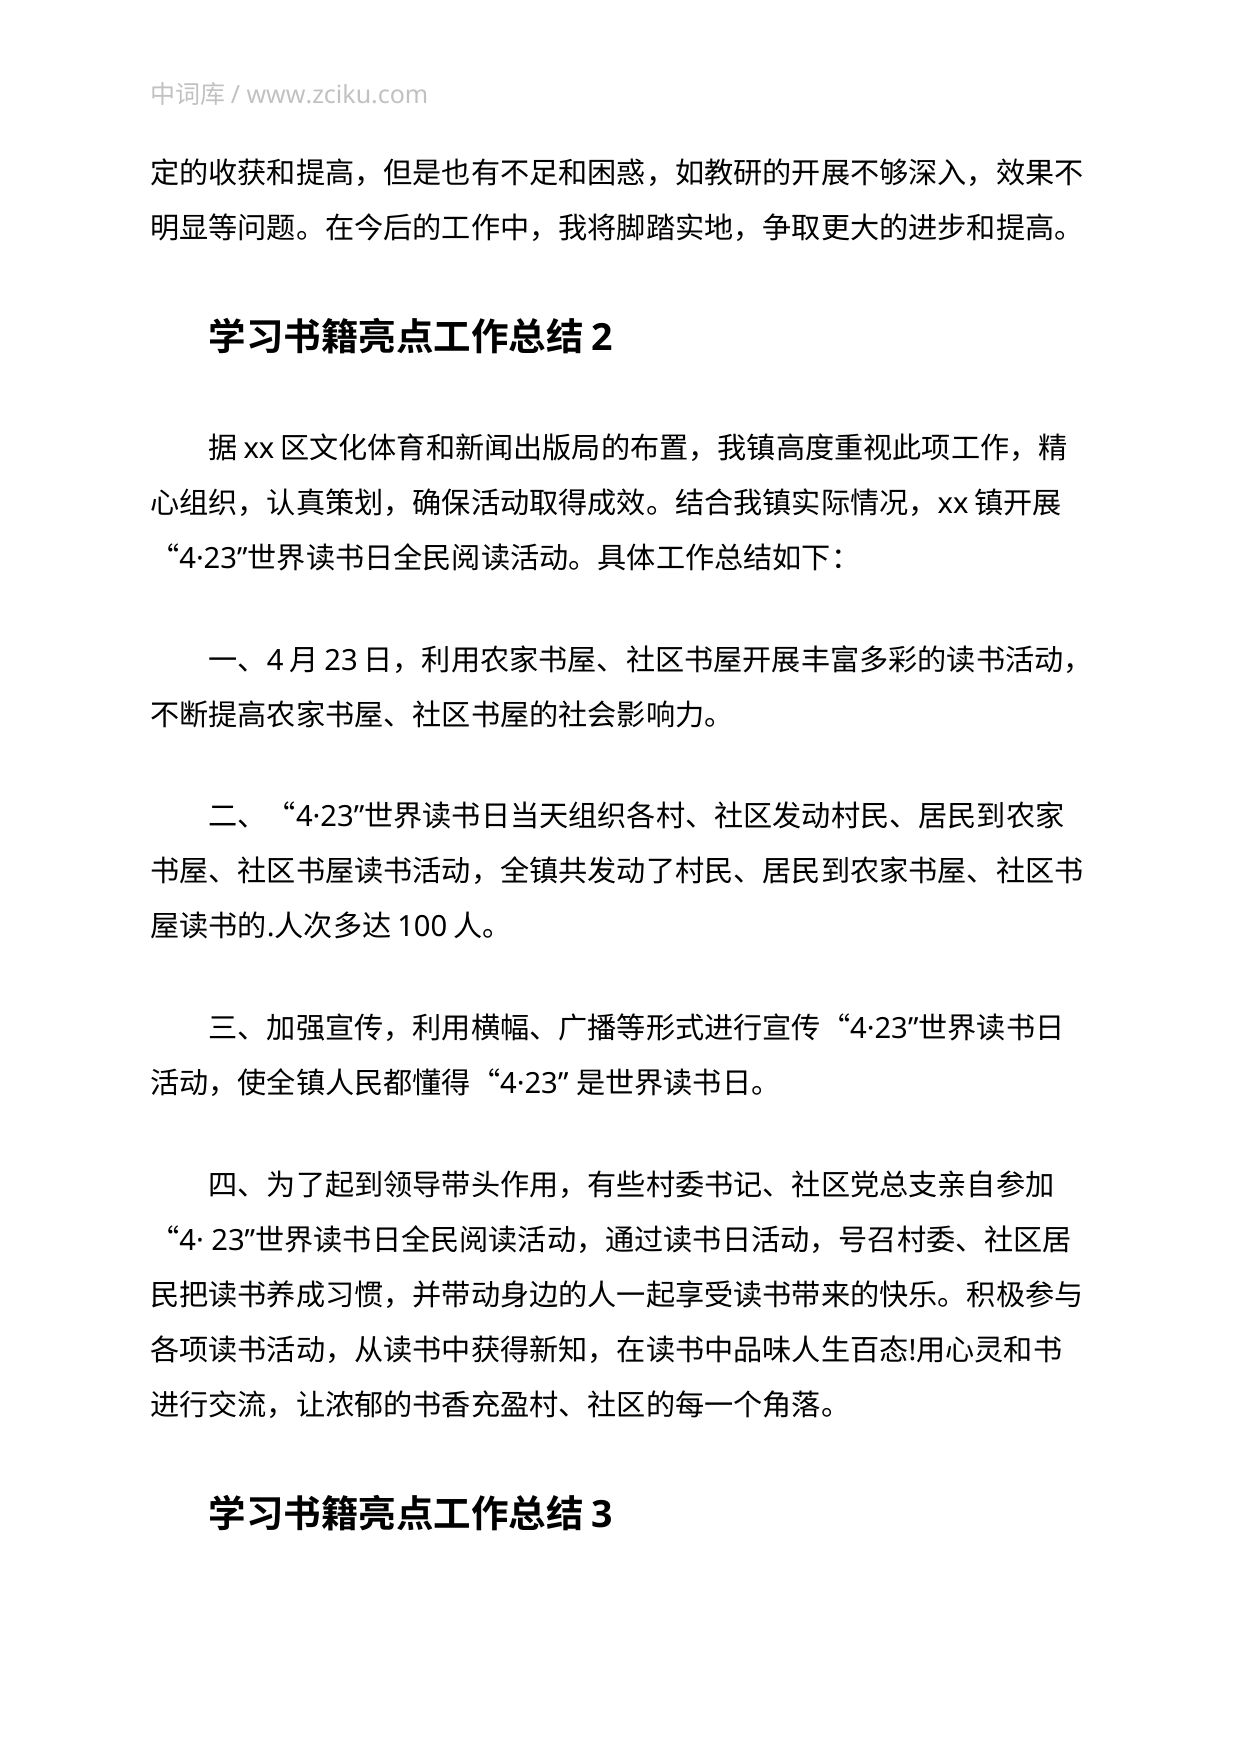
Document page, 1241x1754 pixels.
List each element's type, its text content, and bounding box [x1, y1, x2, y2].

text 三、加强宣传，利用横幅、广播等形式进行宣传“4·23”世界读书日活动，使全镇人民都懂得“4·23” 是世界读书日。 [150, 1005, 1090, 1102]
text 一、4月23日，利用农家书屋、社区书屋开展丰富多彩的读书活动，不断提高农家书屋、社区书屋的社会影响力。 [150, 636, 1090, 733]
text 学习书籍亮点工作总结2 [150, 307, 1090, 361]
text 学习书籍亮点工作总结3 [150, 1483, 1090, 1538]
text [150, 150, 1090, 247]
text 二、“4·23”世界读书日当天组织各村、社区发动村民、居民到农家书屋、社区书屋读书活动，全镇共发动了村民、居民到农家书屋、社区书屋读书的.人次多达100人。 [150, 793, 1090, 945]
text 四、为了起到领导带头作用，有些村委书记、社区党总支亲自参加“4· 23”世界读书日全民阅读活动，通过读书日活动，号召村委、社区居民把读书养成习惯，并带动身边的人一起享受读书带来的快乐。积极参与各项读书活动，从读书中获得新知，在读书中品味人生百态!用心灵和书进行交流，让浓郁的书香充盈村、社区的每一个角落。 [150, 1162, 1090, 1424]
text 据xx区文化体育和新闻出版局的布置，我镇高度重视此项工作，精心组织，认真策划，确保活动取得成效。结合我镇实际情况，xx镇开展“4·23”世界读书日全民阅读活动。具体工作总结如下： [150, 424, 1090, 577]
